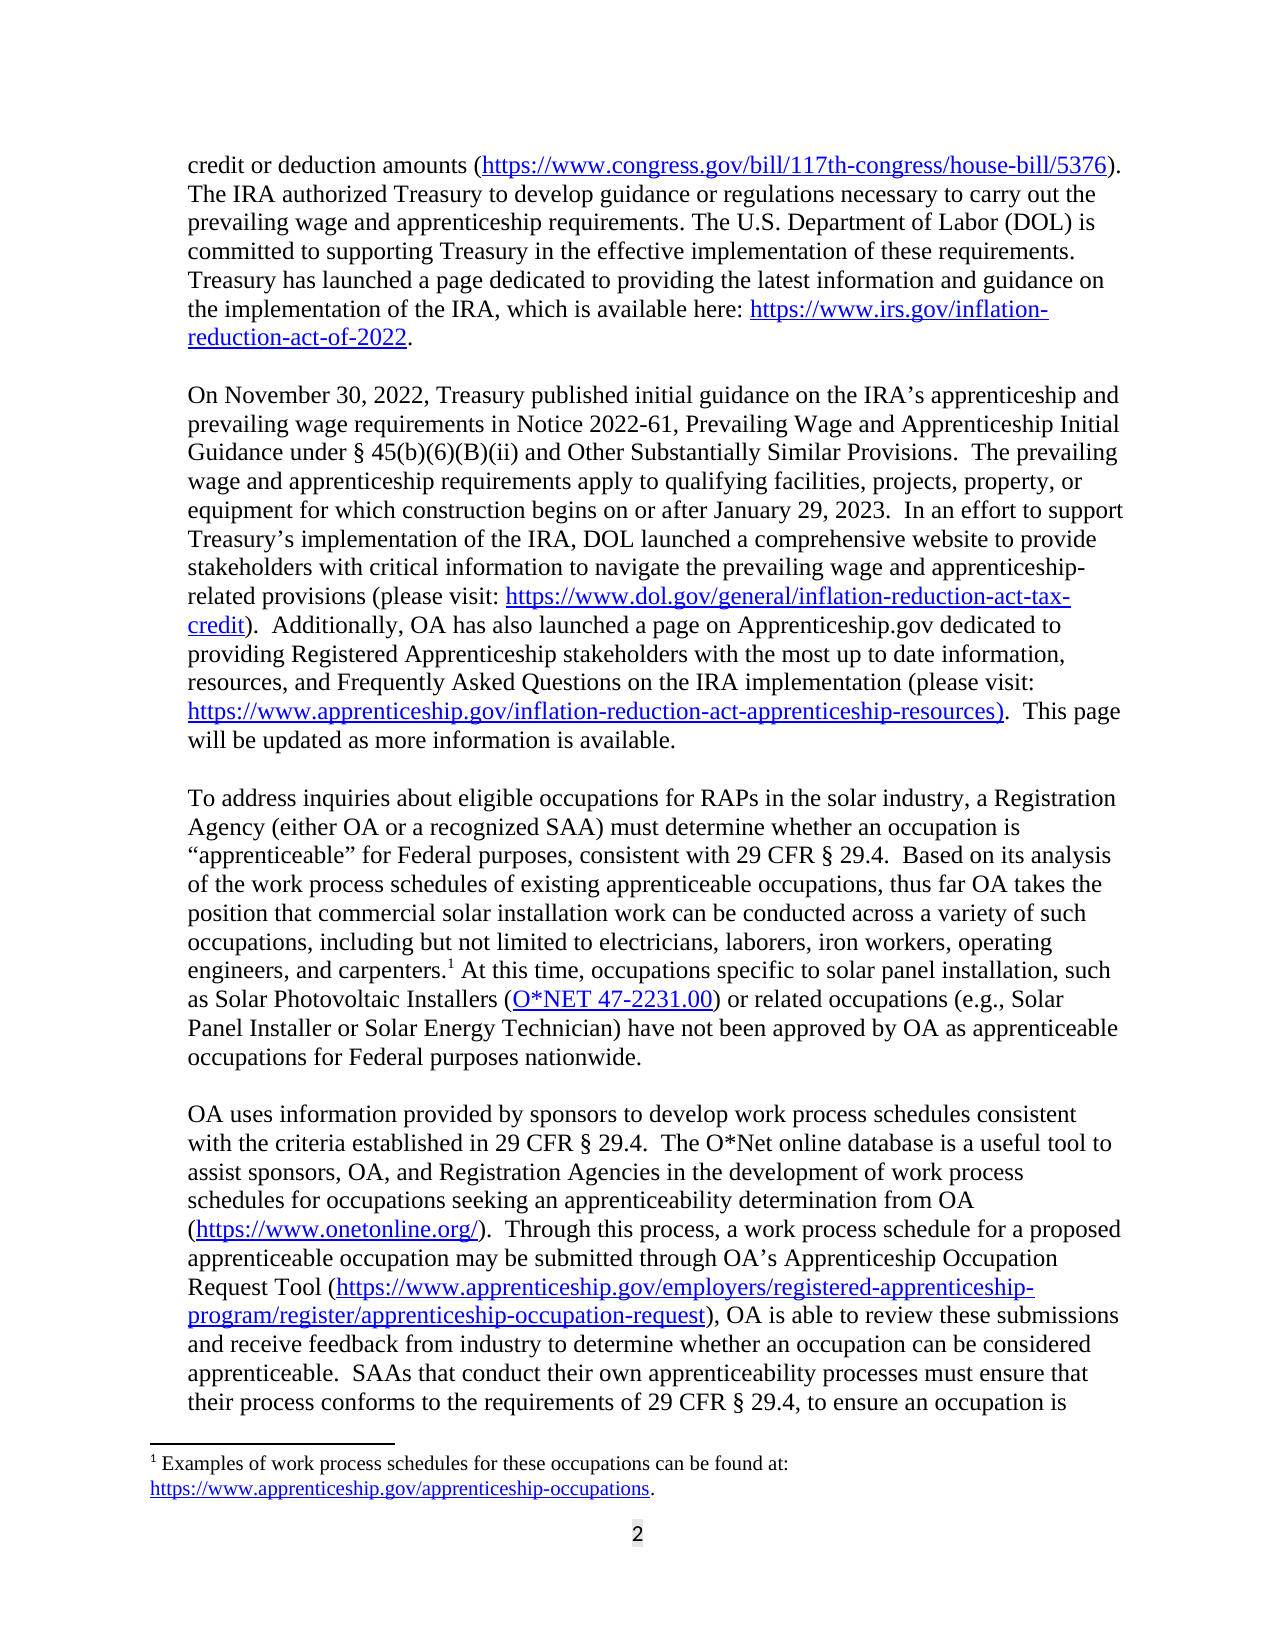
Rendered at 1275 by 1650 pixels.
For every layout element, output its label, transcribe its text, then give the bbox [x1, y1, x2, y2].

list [187, 150, 1125, 351]
list To address inquiries about eligible occupations for RAPs in the solar industry, a Registration Agency (either OA or a recognized SAA) must determine whether an occupation is “apprenticeable” for Federal purposes, consistent with 29 CFR § 29.4. Based on its analysis of the work process schedules of existing apprenticeable occupations, thus far OA takes the position that commercial solar installation work can be conducted across a variety of such occupations, including but not limited to electricians, laborers, iron workers, operating engineers, and carpenters. At this time, occupations specific to solar panel installation, such as Solar Photovoltaic Installers (O*NET 47-2231.00) or related occupations (e.g., Solar Panel Installer or Solar Energy Technician) have not been approved by OA as apprenticeable occupations for Federal purposes nationwide. [187, 783, 1125, 1070]
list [187, 1099, 1125, 1415]
text On November 30, 2022, Treasury published initial guidance on the IRA’s apprenticeship and prevailing wage requirements in Notice 2022-61, Prevailing Wage and Apprenticeship Initial Guidance under § 45(b)(6)(B)(ii) and Other Substantially Similar Provisions. The prevailing wage and apprenticeship requirements apply to qualifying facilities, projects, property, or equipment for which construction begins on or after January 29, 2023. In an effort to support Treasury’s implementation of the IRA, DOL launched a comprehensive website to provide stakeholders with critical information to navigate the prevailing wage and apprenticeship-related provisions (please visit: https://www.dol.gov/general/inflation-reduction-act-tax-credit). Additionally, OA has also launched a page on Apprenticeship.gov dedicated to providing Registered Apprenticeship stakeholders with the most up to date information, resources, and Frequently Asked Questions on the IRA implementation (please visit: https://www.apprenticeship.gov/inflation-reduction-act-apprenticeship-resources). This page will be updated as more information is available. [187, 380, 1125, 754]
